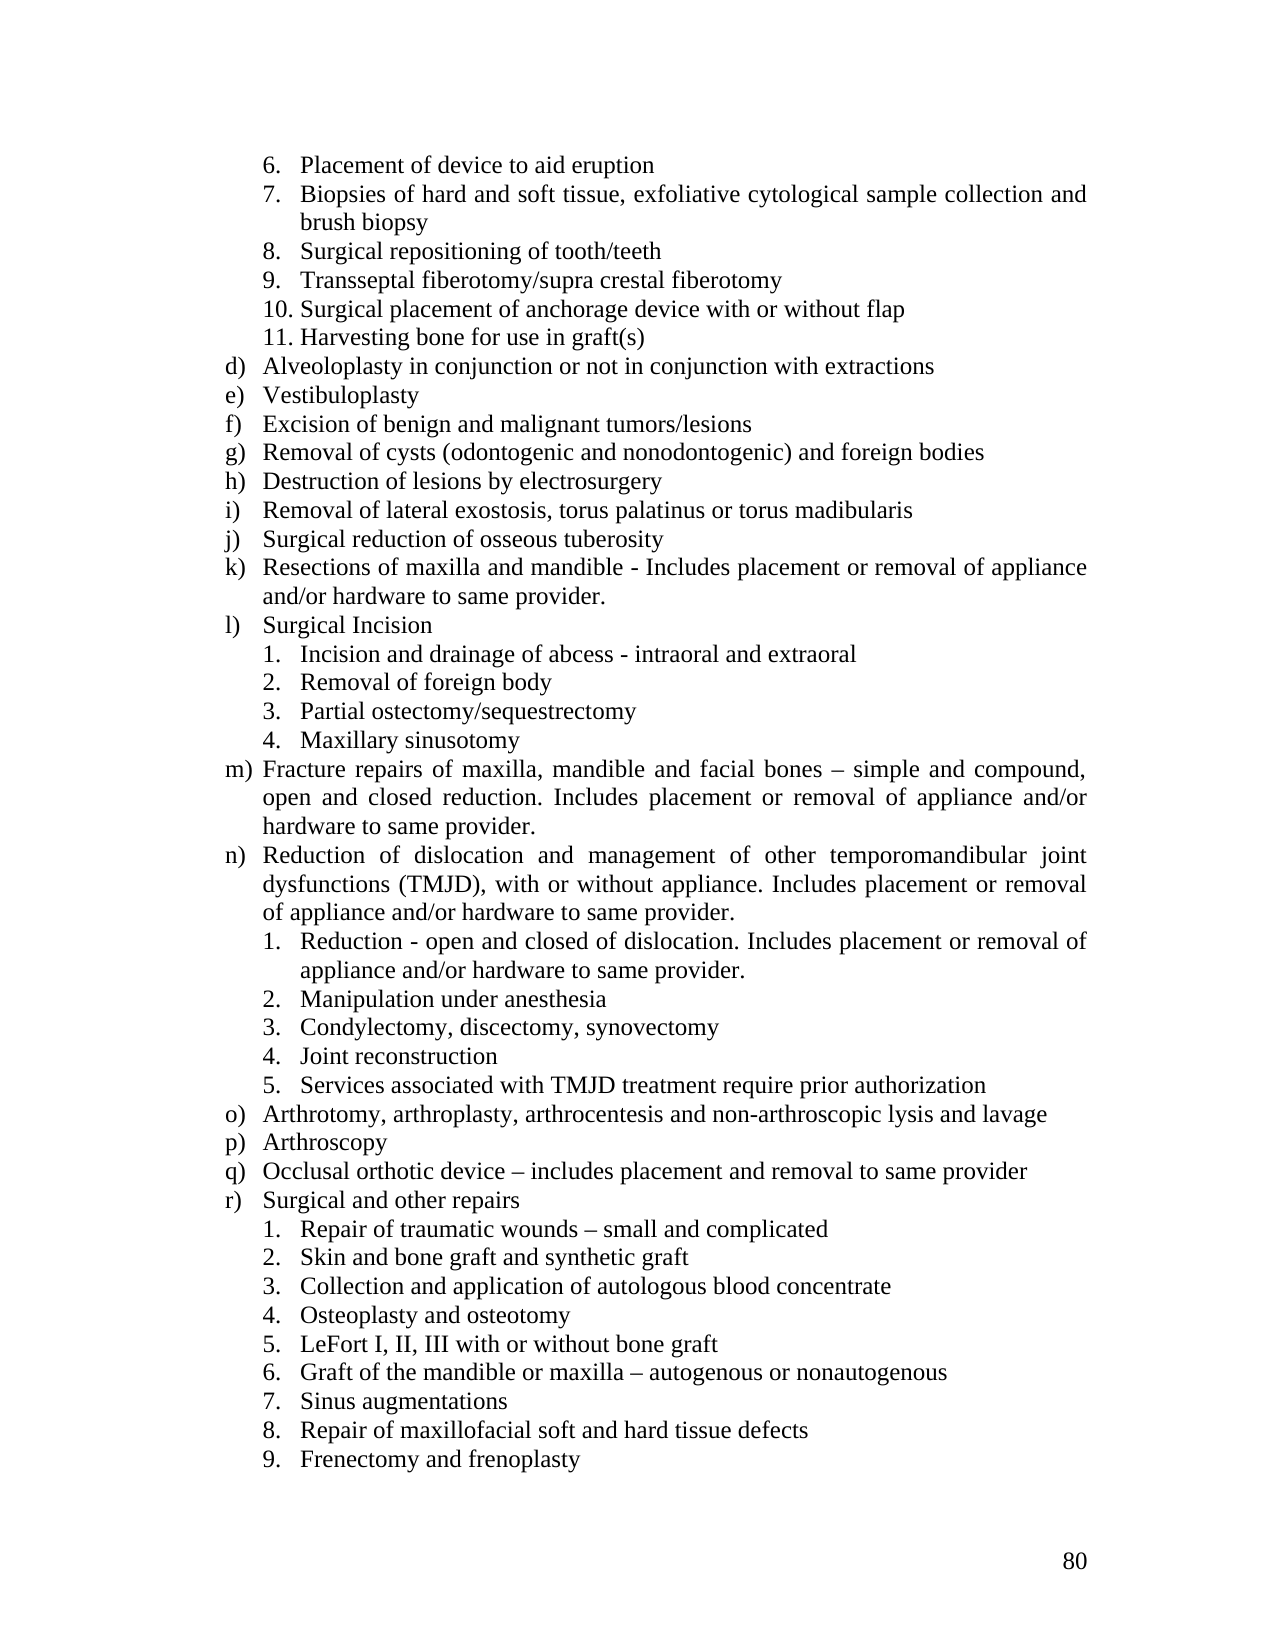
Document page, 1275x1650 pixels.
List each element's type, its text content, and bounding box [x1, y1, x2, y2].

list Harvesting bone for use in graft(s) [262, 322, 1087, 351]
list Vestibuloplasty [225, 380, 1087, 409]
list Joint reconstruction [262, 1041, 1087, 1070]
list Fracture repairs of maxilla, mandible and facial bones – simple and compound, open and closed reduction. Includes placement or removal of appliance and/or hardware to same provider. [225, 754, 1087, 840]
list Incision and drainage of abcess - intraoral and extraoral [262, 639, 1087, 667]
list Surgical repositioning of tooth/teeth [262, 236, 1087, 265]
list Partial ostectomy/sequestrectomy [262, 696, 1087, 725]
list Surgical and other repairs [225, 1185, 1087, 1214]
list Biopsies of hard and soft tissue, exfoliative cytological sample collection and brush biopsy [262, 179, 1087, 236]
list Placement of device to aid eruption [262, 150, 1087, 179]
list Collection and application of autologous blood concentrate [262, 1271, 1087, 1300]
list Surgical reduction of osseous tuberosity [225, 524, 1087, 552]
list Removal of foreign body [262, 667, 1087, 696]
list Manipulation under anesthesia [262, 984, 1087, 1012]
list Resections of maxilla and mandible - Includes placement or removal of appliance and/or hardware to same provider. [225, 552, 1087, 610]
list Services associated with TMJD treatment require prior authorization [262, 1070, 1087, 1099]
list Reduction - open and closed of dislocation. Includes placement or removal of appliance and/or hardware to same provider. [262, 926, 1087, 984]
list Condylectomy, discectomy, synovectomy [262, 1012, 1087, 1041]
list Destruction of lesions by electrosurgery [225, 466, 1087, 495]
list Excision of benign and malignant tumors/lesions [225, 409, 1087, 437]
list Removal of lateral exostosis, torus palatinus or torus madibularis [225, 495, 1087, 524]
list Arthrotomy, arthroplasty, arthrocentesis and non-arthroscopic lysis and lavage [225, 1099, 1087, 1127]
list LeFort I, II, III with or without bone graft [262, 1329, 1087, 1357]
list Surgical Incision [225, 610, 1087, 639]
list Frenectomy and frenoplasty [262, 1444, 1087, 1472]
list Osteoplasty and osteotomy [262, 1300, 1087, 1329]
list Skin and bone graft and synthetic graft [262, 1242, 1087, 1271]
list Reduction of dislocation and management of other temporomandibular joint dysfunctions (TMJD), with or without appliance. Includes placement or removal of appliance and/or hardware to same provider. [225, 840, 1087, 926]
list Repair of maxillofacial soft and hard tissue defects [262, 1415, 1087, 1444]
list Maxillary sinusotomy [262, 725, 1087, 754]
list Occlusal orthotic device – includes placement and removal to same provider [225, 1156, 1087, 1185]
list Repair of traumatic wounds – small and complicated [262, 1214, 1087, 1242]
list Transseptal fiberotomy/supra crestal fiberotomy [262, 265, 1087, 294]
list Alveoloplasty in conjunction or not in conjunction with extractions [225, 351, 1087, 380]
list Graft of the mandible or maxilla – autogenous or nonautogenous [262, 1357, 1087, 1386]
list Sinus augmentations [262, 1386, 1087, 1415]
list Arthroscopy [225, 1127, 1087, 1156]
list Surgical placement of anchorage device with or without flap [262, 294, 1087, 322]
list Removal of cysts (odontogenic and nonodontogenic) and foreign bodies [225, 437, 1087, 466]
